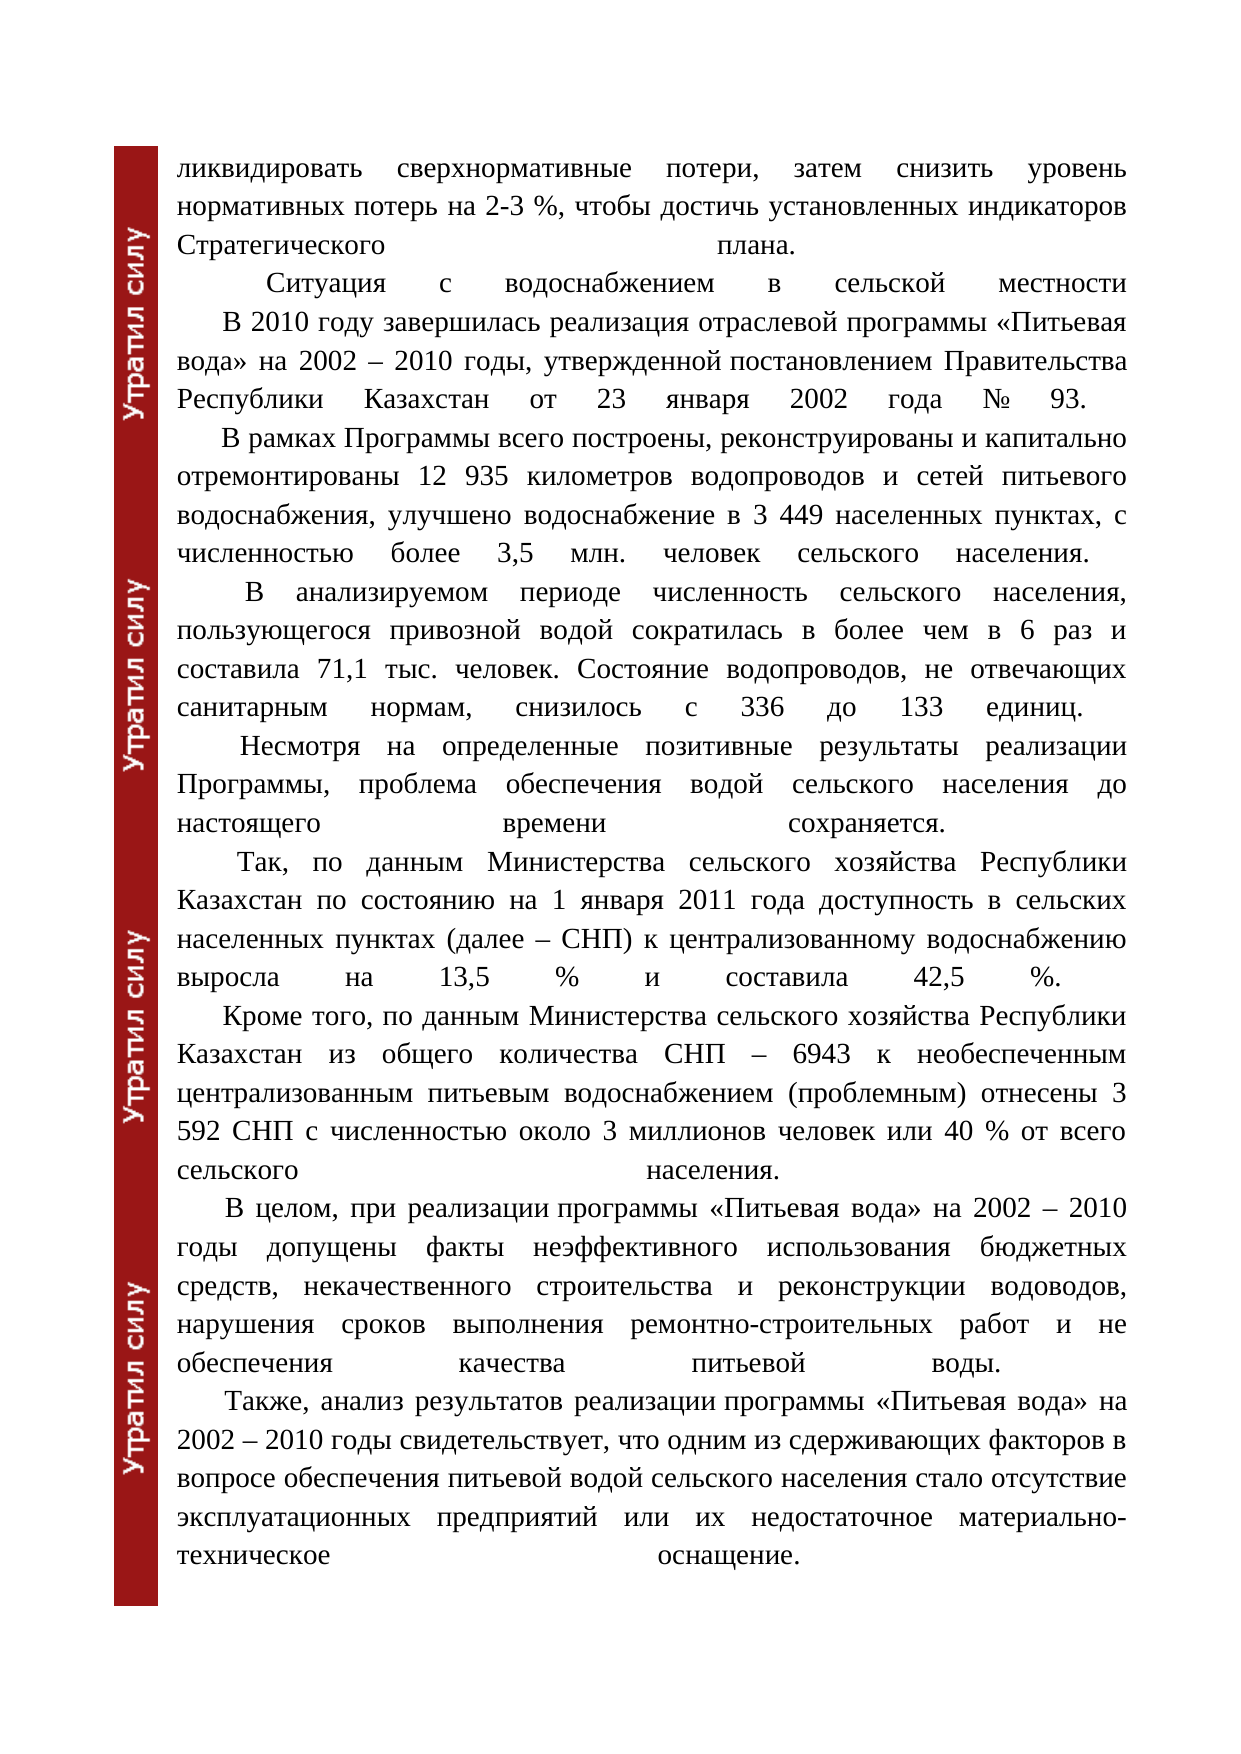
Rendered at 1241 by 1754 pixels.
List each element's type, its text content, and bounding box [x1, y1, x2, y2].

picture [114, 146, 158, 150]
picture [114, 1571, 158, 1606]
